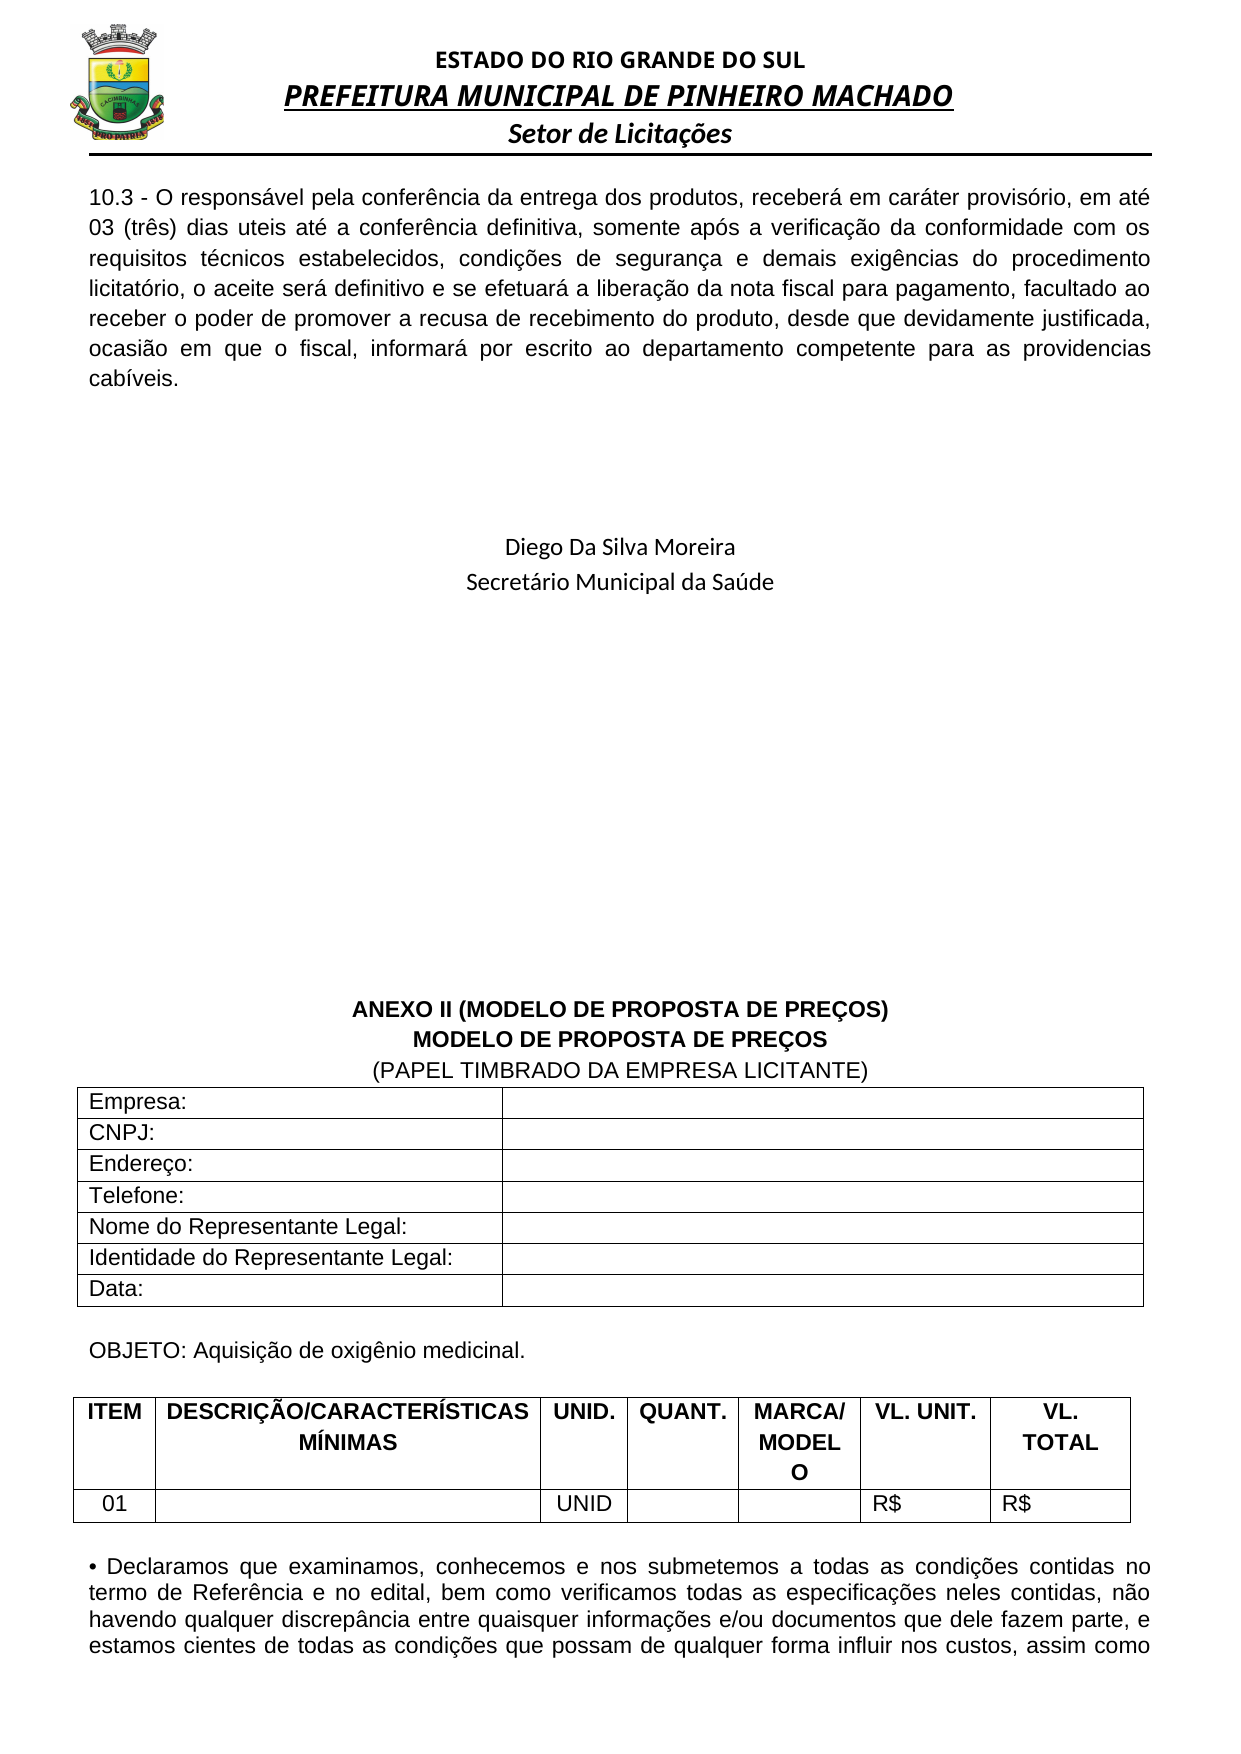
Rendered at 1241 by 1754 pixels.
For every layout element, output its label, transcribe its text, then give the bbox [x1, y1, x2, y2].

table_header Empresa: [78, 1088, 502, 1118]
table_header VL. UNIT. [861, 1398, 990, 1488]
table_header QUANT. [628, 1398, 738, 1488]
table_header [503, 1088, 1143, 1118]
table_cell R$ [861, 1490, 990, 1522]
table_cell [503, 1150, 1143, 1181]
table_cell 01 [74, 1490, 155, 1522]
table_header DESCRIÇÃO/CARACTERÍSTICAS MÍNIMAS [156, 1398, 540, 1488]
table_cell [503, 1275, 1143, 1306]
text (PAPEL TIMBRADO DA EMPRESA LICITANTE) [89, 1057, 1152, 1083]
text Secretário Municipal da Saúde [89, 566, 1152, 596]
table_cell [628, 1490, 738, 1522]
picture [70, 24, 164, 140]
table_cell Nome do Representante Legal: [78, 1213, 502, 1243]
text OBJETO: Aquisição de oxigênio medicinal. [89, 1337, 1152, 1363]
table_cell CNPJ: [78, 1119, 502, 1149]
table_cell UNID [541, 1490, 627, 1522]
table_cell [739, 1490, 860, 1522]
table_cell [503, 1182, 1143, 1212]
table_cell Data: [78, 1275, 502, 1306]
table_header VL. TOTAL [991, 1398, 1130, 1488]
table_cell [503, 1244, 1143, 1274]
table_cell [503, 1119, 1143, 1149]
table_header ITEM [74, 1398, 155, 1488]
table_header MARCA/ MODELO [739, 1398, 860, 1488]
table_cell R$ [991, 1490, 1130, 1522]
text MODELO DE PROPOSTA DE PREÇOS [89, 1026, 1152, 1053]
text 10.3 - O responsável pela conferência da entrega dos produtos, receberá em caráter provisório, em até 03 (três) dias uteis até a conferência definitiva, somente após a verificação da conformidade com os requisitos técnicos estabelecidos, condições de segurança e demais exigências do procedimento licitatório, o aceite será definitivo e se efetuará a liberação da nota fiscal para pagamento, facultado ao receber o poder de promover a recusa de recebimento do produto, desde que devidamente justificada, ocasião em que o fiscal, informará por escrito ao departamento competente para as providencias cabíveis. [89, 184, 1152, 392]
table_cell [503, 1213, 1143, 1243]
table_cell Telefone: [78, 1182, 502, 1212]
text Diego Da Silva Moreira [89, 531, 1152, 561]
text ANEXO II (MODELO DE PROPOSTA DE PREÇOS) [89, 996, 1152, 1022]
table_cell Identidade do Representante Legal: [78, 1244, 502, 1274]
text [89, 1553, 1152, 1658]
table_cell Endereço: [78, 1150, 502, 1181]
table_header UNID. [541, 1398, 627, 1488]
table_cell [156, 1490, 540, 1522]
